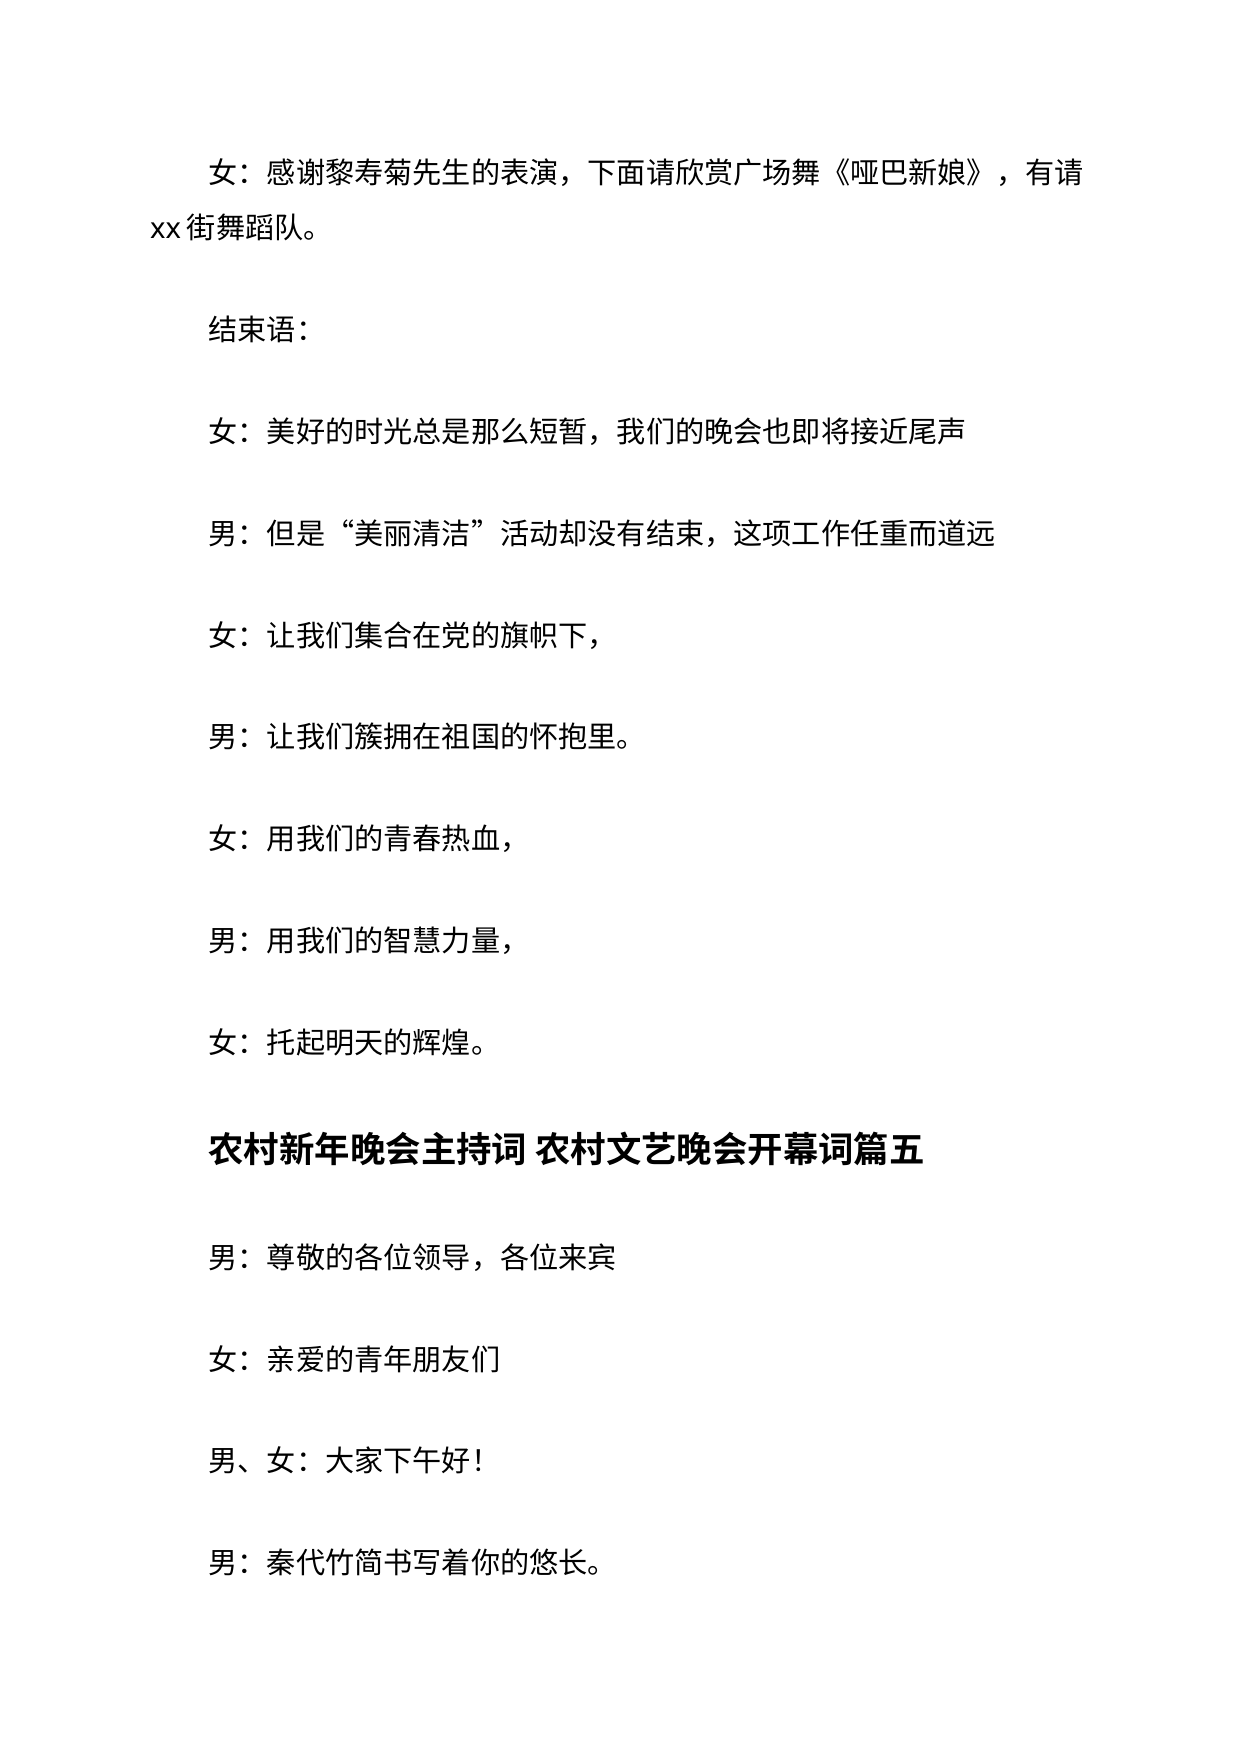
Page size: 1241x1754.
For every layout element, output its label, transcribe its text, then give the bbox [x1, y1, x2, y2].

text 农村新年晚会主持词 农村文艺晚会开幕词篇五 [150, 1121, 1090, 1172]
text 男：让我们簇拥在祖国的怀抱里。 [150, 714, 1090, 756]
text 女：美好的时光总是那么短暂，我们的晚会也即将接近尾声 [150, 409, 1090, 451]
text 女：让我们集合在党的旗帜下， [150, 612, 1090, 654]
text 女：亲爱的青年朋友们 [150, 1336, 1090, 1378]
text 女：感谢黎寿菊先生的表演，下面请欣赏广场舞《哑巴新娘》，有请xx街舞蹈队。 [150, 150, 1090, 247]
text 男：尊敬的各位领导，各位来宾 [150, 1234, 1090, 1277]
text 男：但是“美丽清洁”活动却没有结束，这项工作任重而道远 [150, 510, 1090, 553]
text 男：秦代竹简书写着你的悠长。 [150, 1540, 1090, 1582]
text 女：用我们的青春热血， [150, 816, 1090, 858]
text 女：托起明天的辉煌。 [150, 1019, 1090, 1062]
text 男：用我们的智慧力量， [150, 917, 1090, 960]
text 结束语： [150, 307, 1090, 349]
text 男、女：大家下午好！ [150, 1438, 1090, 1480]
